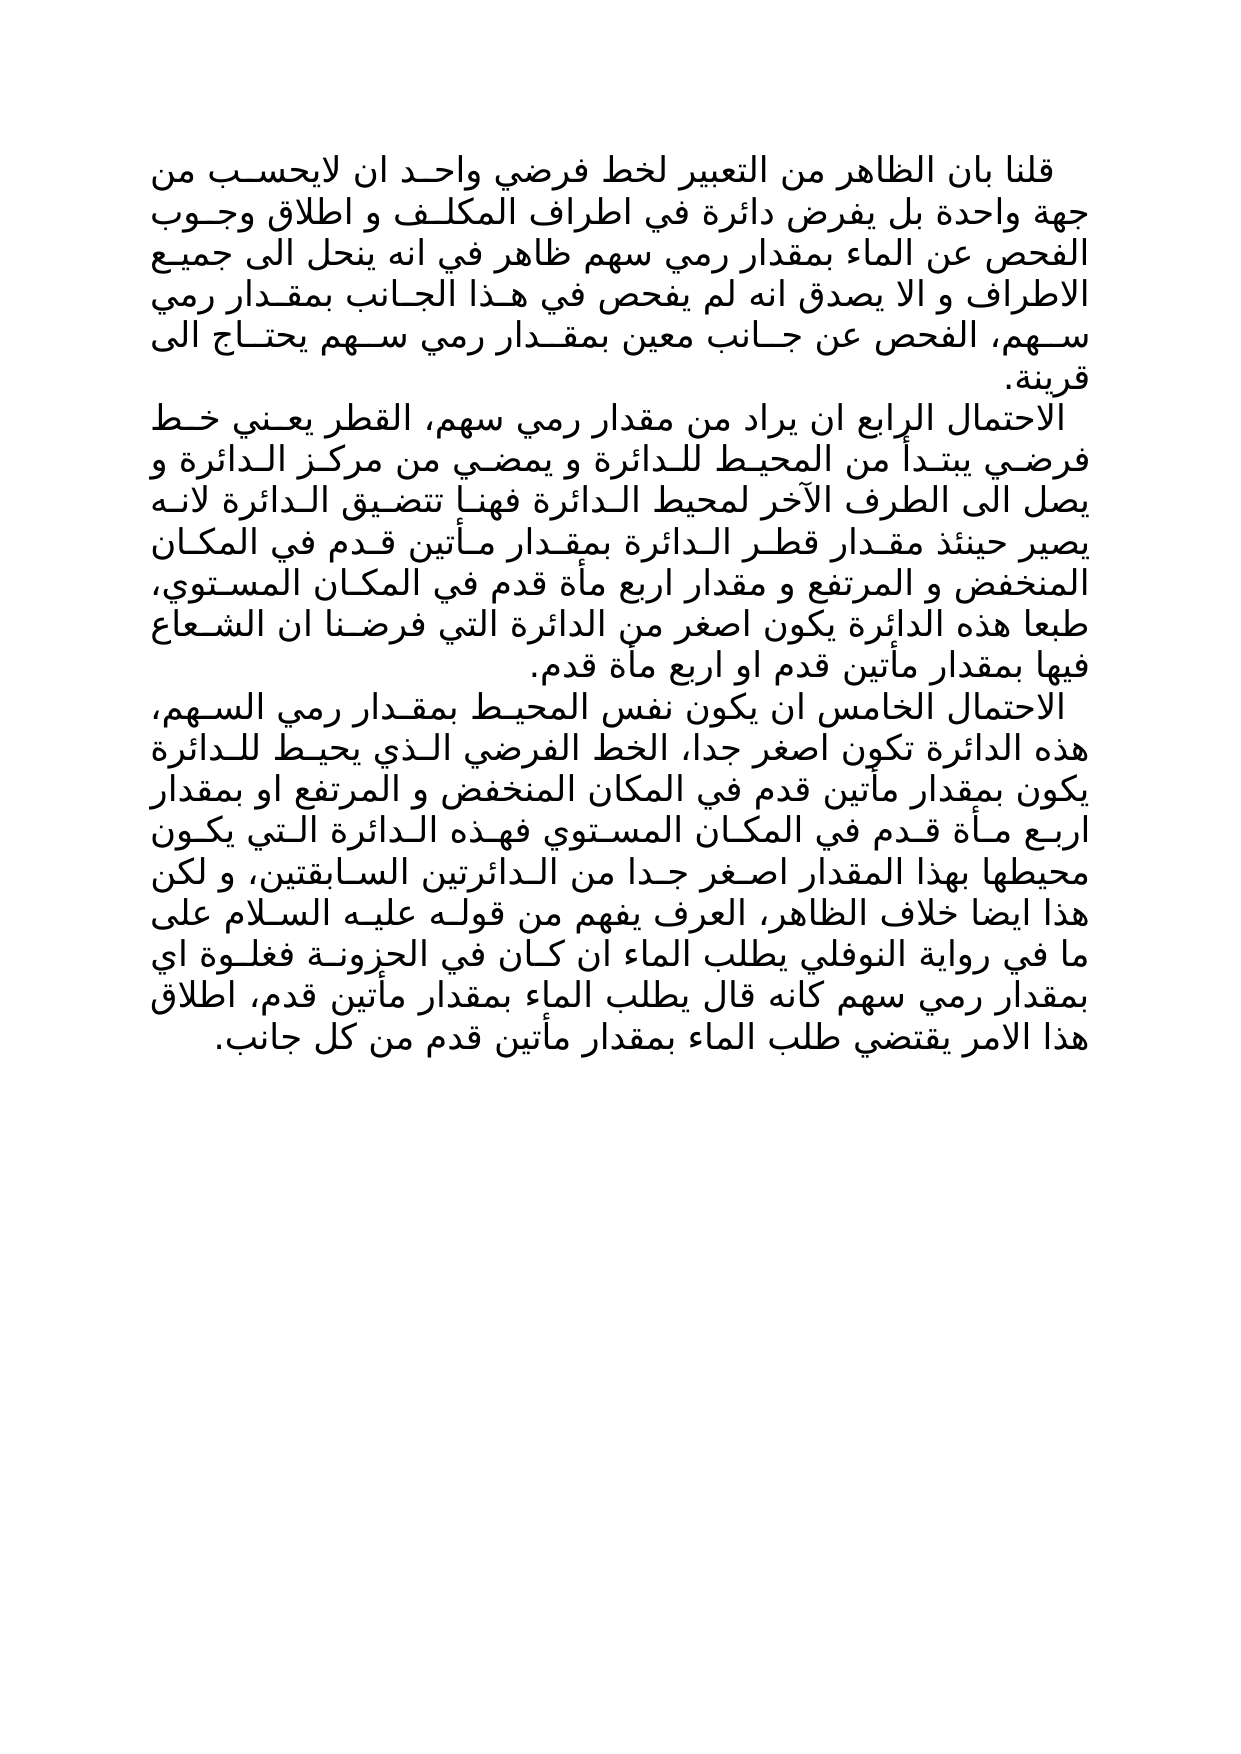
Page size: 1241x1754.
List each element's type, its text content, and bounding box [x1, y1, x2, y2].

text قلنا بان الظاهر من التعبير لخط فرضي واحد ان لايحسب من جهة واحدة بل يفرض دائرة في اطراف المكلف و اطلاق وجوب الفحص عن الماء بمقدار رمي سهم ظاهر في انه ينحل الى جميع الاطراف و الا يصدق انه لم يفحص في هذا الجانب بمقدار رمي سهم، الفحص عن جانب معين بمقدار رمي سهم يحتاج الى قرينة. [150, 150, 1090, 397]
text الاحتمال الرابع ان يراد من مقدار رمي سهم، القطر يعني خط فرضي يبتدأ من المحيط للدائرة و يمضي من مركز الدائرة و يصل الى الطرف الآخر لمحيط الدائرة فهنا تتضيق الدائرة لانه يصير حينئذ مقدار قطر الدائرة بمقدار مأتين قدم في المكان المنخفض و المرتفع و مقدار اربع مأة قدم في المكان المستوي، طبعا هذه الدائرة يكون اصغر من الدائرة التي فرضنا ان الشعاع فيها بمقدار مأتين قدم او اربع مأة قدم. [150, 397, 1090, 686]
text الاحتمال الخامس ان يكون نفس المحيط بمقدار رمي السهم، هذه الدائرة تكون اصغر جدا، الخط الفرضي الذي يحيط للدائرة يكون بمقدار مأتين قدم في المكان المنخفض و المرتفع او بمقدار اربع مأة قدم في المكان المستوي فهذه الدائرة التي يكون محيطها بهذا المقدار اصغر جدا من الدائرتين السابقتين، و لكن هذا ايضا خلاف الظاهر، العرف يفهم من قوله عليه السلام على ما في رواية النوفلي يطلب الماء ان كان في الحزونة فغلوة اي بمقدار رمي سهم كانه قال يطلب الماء بمقدار مأتين قدم، اطلاق هذا الامر يقتضي طلب الماء بمقدار مأتين قدم من كل جانب. [150, 686, 1090, 1057]
